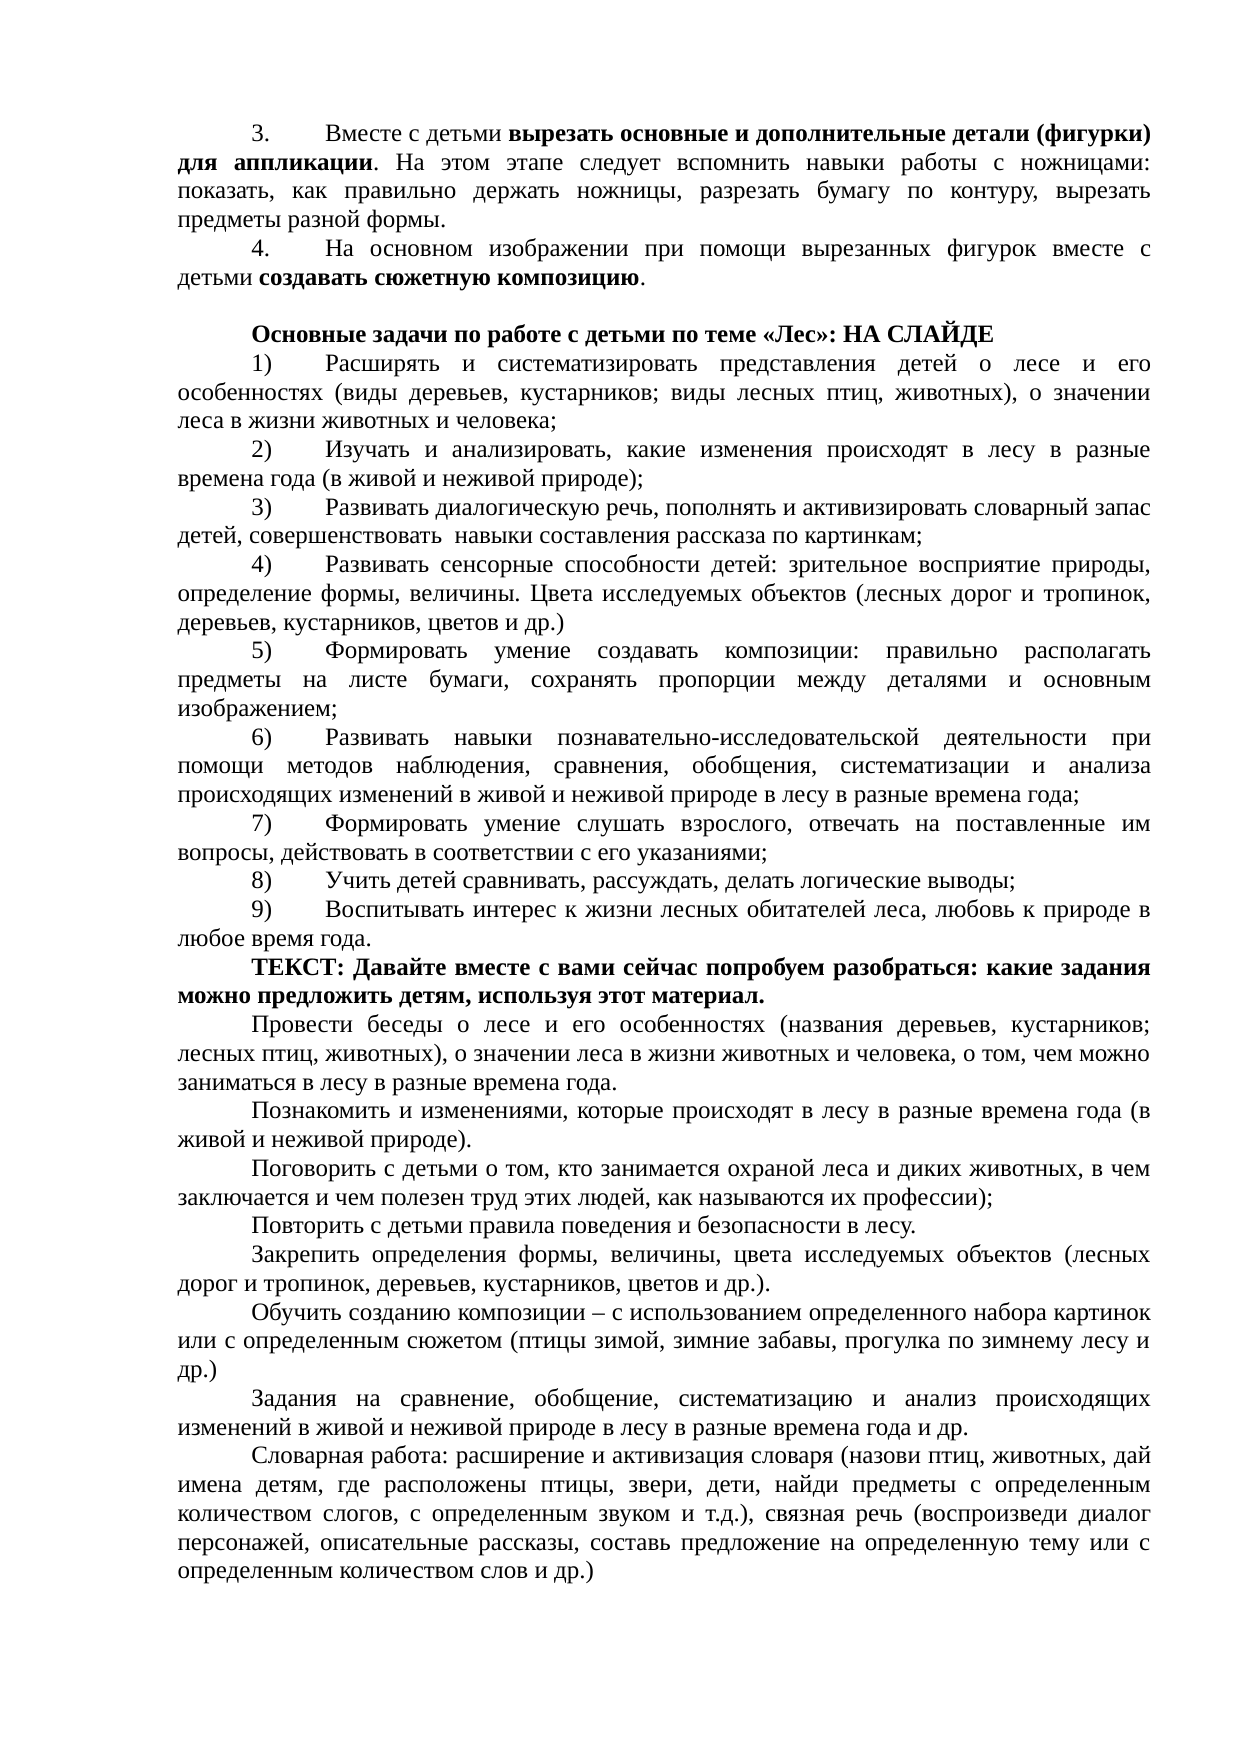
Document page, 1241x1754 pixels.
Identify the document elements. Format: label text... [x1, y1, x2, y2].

list Формировать умение слушать взрослого, отвечать на поставленные им вопросы, действовать в соответствии с его указаниями; [177, 808, 1152, 866]
list Закрепить определения формы, величины, цвета исследуемых объектов (лесных дорог и тропинок, деревьев, кустарников, цветов и др.). [177, 1239, 1152, 1297]
list Задания на сравнение, обобщение, систематизацию и анализ происходящих изменений в живой и неживой природе в лесу в разные времена года и др. [177, 1383, 1152, 1441]
list Расширять и систематизировать представления детей о лесе и его особенностях (виды деревьев, кустарников; виды лесных птиц, животных), о значении леса в жизни животных и человека; [177, 348, 1152, 434]
list Словарная работа: расширение и активизация словаря (назови птиц, животных, дай имена детям, где расположены птицы, звери, дети, найди предметы с определенным количеством слогов, с определенным звуком и т.д.), связная речь (воспроизведи диалог персонажей, описательные рассказы, составь предложение на определенную тему или с определенным количеством слов и др.) [177, 1441, 1152, 1584]
list ТЕКСТ: Давайте вместе с вами сейчас попробуем разобраться: какие задания можно предложить детям, используя этот материал. [177, 952, 1152, 1009]
list Вместе с детьми вырезать основные и дополнительные детали (фигурки) для аппликации. На этом этапе следует вспомнить навыки работы с ножницами: показать, как правильно держать ножницы, разрезать бумагу по контуру, вырезать предметы разной формы. [177, 118, 1152, 233]
list Формировать умение создавать композиции: правильно располагать предметы на листе бумаги, сохранять пропорции между деталями и основным изображением; [177, 636, 1152, 722]
list На основном изображении при помощи вырезанных фигурок вместе с детьми создавать сюжетную композицию. [177, 233, 1152, 291]
list Изучать и анализировать, какие изменения происходят в лесу в разные времена года (в живой и неживой природе); [177, 434, 1152, 492]
text Основные задачи по работе с детьми по теме «Лес»: НА СЛАЙДЕ [177, 319, 1152, 348]
list Повторить с детьми правила поведения и безопасности в лесу. [177, 1211, 1152, 1239]
list Поговорить с детьми о том, кто занимается охраной леса и диких животных, в чем заключается и чем полезен труд этих людей, как называются их профессии); [177, 1153, 1152, 1211]
list Провести беседы о лесе и его особенностях (названия деревьев, кустарников; лесных птиц, животных), о значении леса в жизни животных и человека, о том, чем можно заниматься в лесу в разные времена года. [177, 1009, 1152, 1096]
list Познакомить и изменениями, которые происходят в лесу в разные времена года (в живой и неживой природе). [177, 1096, 1152, 1153]
list Воспитывать интерес к жизни лесных обитателей леса, любовь к природе в любое время года. [177, 894, 1152, 952]
list Развивать навыки познавательно-исследовательской деятельности при помощи методов наблюдения, сравнения, обобщения, систематизации и анализа происходящих изменений в живой и неживой природе в лесу в разные времена года; [177, 722, 1152, 808]
list Обучить созданию композиции – с использованием определенного набора картинок или с определенным сюжетом (птицы зимой, зимние забавы, прогулка по зимнему лесу и др.) [177, 1297, 1152, 1383]
list Развивать диалогическую речь, пополнять и активизировать словарный запас детей, совершенствовать навыки составления рассказа по картинкам; [177, 492, 1152, 549]
list Развивать сенсорные способности детей: зрительное восприятие природы, определение формы, величины. Цвета исследуемых объектов (лесных дорог и тропинок, деревьев, кустарников, цветов и др.) [177, 549, 1152, 636]
list Учить детей сравнивать, рассуждать, делать логические выводы; [177, 866, 1152, 894]
